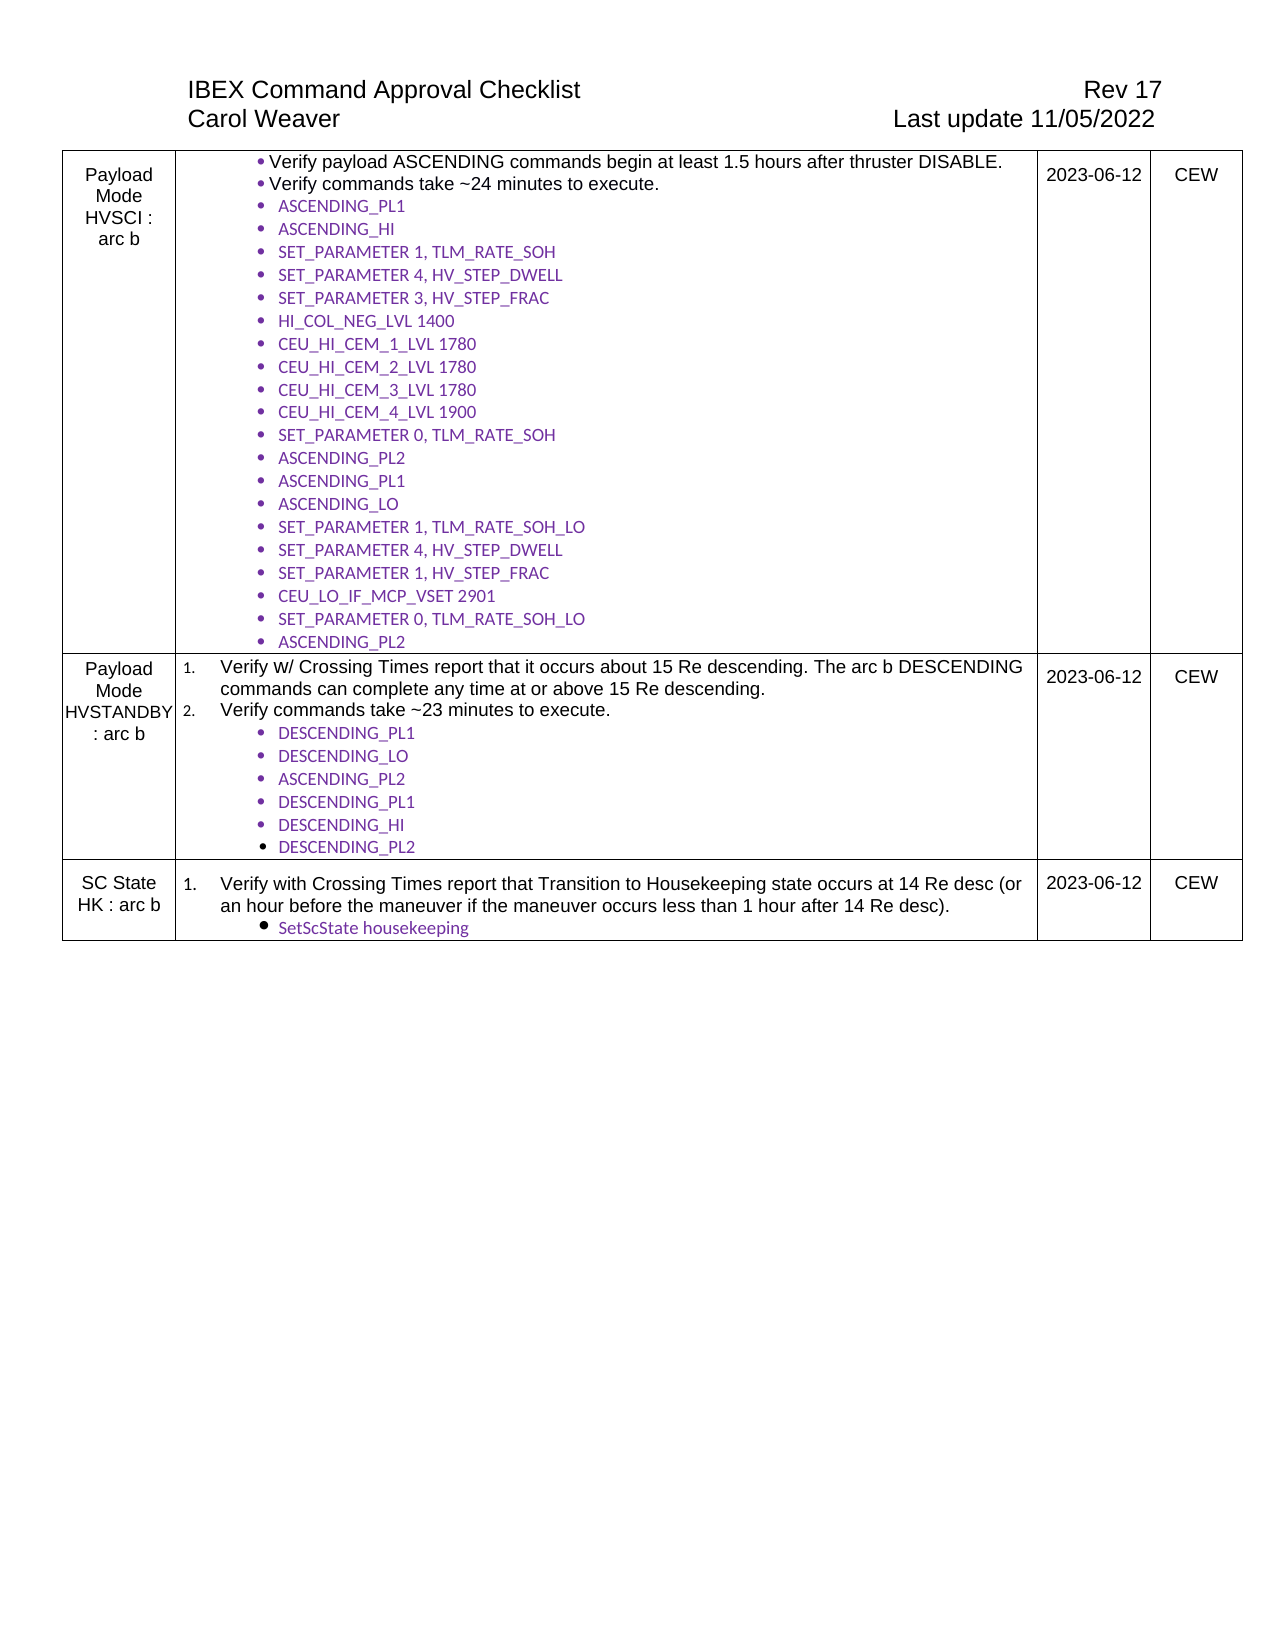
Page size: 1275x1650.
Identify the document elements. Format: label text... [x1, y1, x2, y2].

table_cell Payload Mode HVSCI : arc b [63, 151, 175, 653]
table_cell 2023-06-12 [1038, 654, 1150, 858]
table_cell 2023-06-12 [1038, 151, 1150, 653]
table_cell Verify with Crossing Times report that Transition to Housekeeping state occurs at 14 Re desc (or an hour before the maneuver if the maneuver occurs less than 1 hour after 14 Re desc). SetScState housekeeping [176, 860, 1037, 940]
table_cell Payload Mode HVSTANDBY : arc b [63, 654, 175, 858]
table_cell Verify w/ Crossing Times report that it occurs about 15 Re descending. The arc b DESCENDING commands can complete any time at or above 15 Re descending. Verify commands take ~23 minutes to execute. DESCENDING_PL1 DESCENDING_LO ASCENDING_PL2 DESCENDING_PL1 DESCENDING_HI DESCENDING_PL2 [176, 654, 1037, 858]
table_cell CEW [1151, 151, 1242, 653]
table_cell Verify payload ASCENDING commands begin at least 1.5 hours after thruster DISABLE. Verify commands take ~24 minutes to execute. ASCENDING_PL1 ASCENDING_HI SET_PARAMETER 1, TLM_RATE_SOH SET_PARAMETER 4, HV_STEP_DWELL SET_PARAMETER 3, HV_STEP_FRAC HI_COL_NEG_LVL 1400 CEU_HI_CEM_1_LVL 1780 CEU_HI_CEM_2_LVL 1780 CEU_HI_CEM_3_LVL 1780 CEU_HI_CEM_4_LVL 1900 SET_PARAMETER 0, TLM_RATE_SOH ASCENDING_PL2 ASCENDING_PL1 ASCENDING_LO SET_PARAMETER 1, TLM_RATE_SOH_LO SET_PARAMETER 4, HV_STEP_DWELL SET_PARAMETER 1, HV_STEP_FRAC CEU_LO_IF_MCP_VSET 2901 SET_PARAMETER 0, TLM_RATE_SOH_LO ASCENDING_PL2 [176, 151, 1037, 653]
table_cell 2023-06-12 [1038, 860, 1150, 940]
table_cell CEW [1151, 654, 1242, 858]
table_cell SC State HK : arc b [63, 860, 175, 940]
table_cell CEW [1151, 860, 1242, 940]
